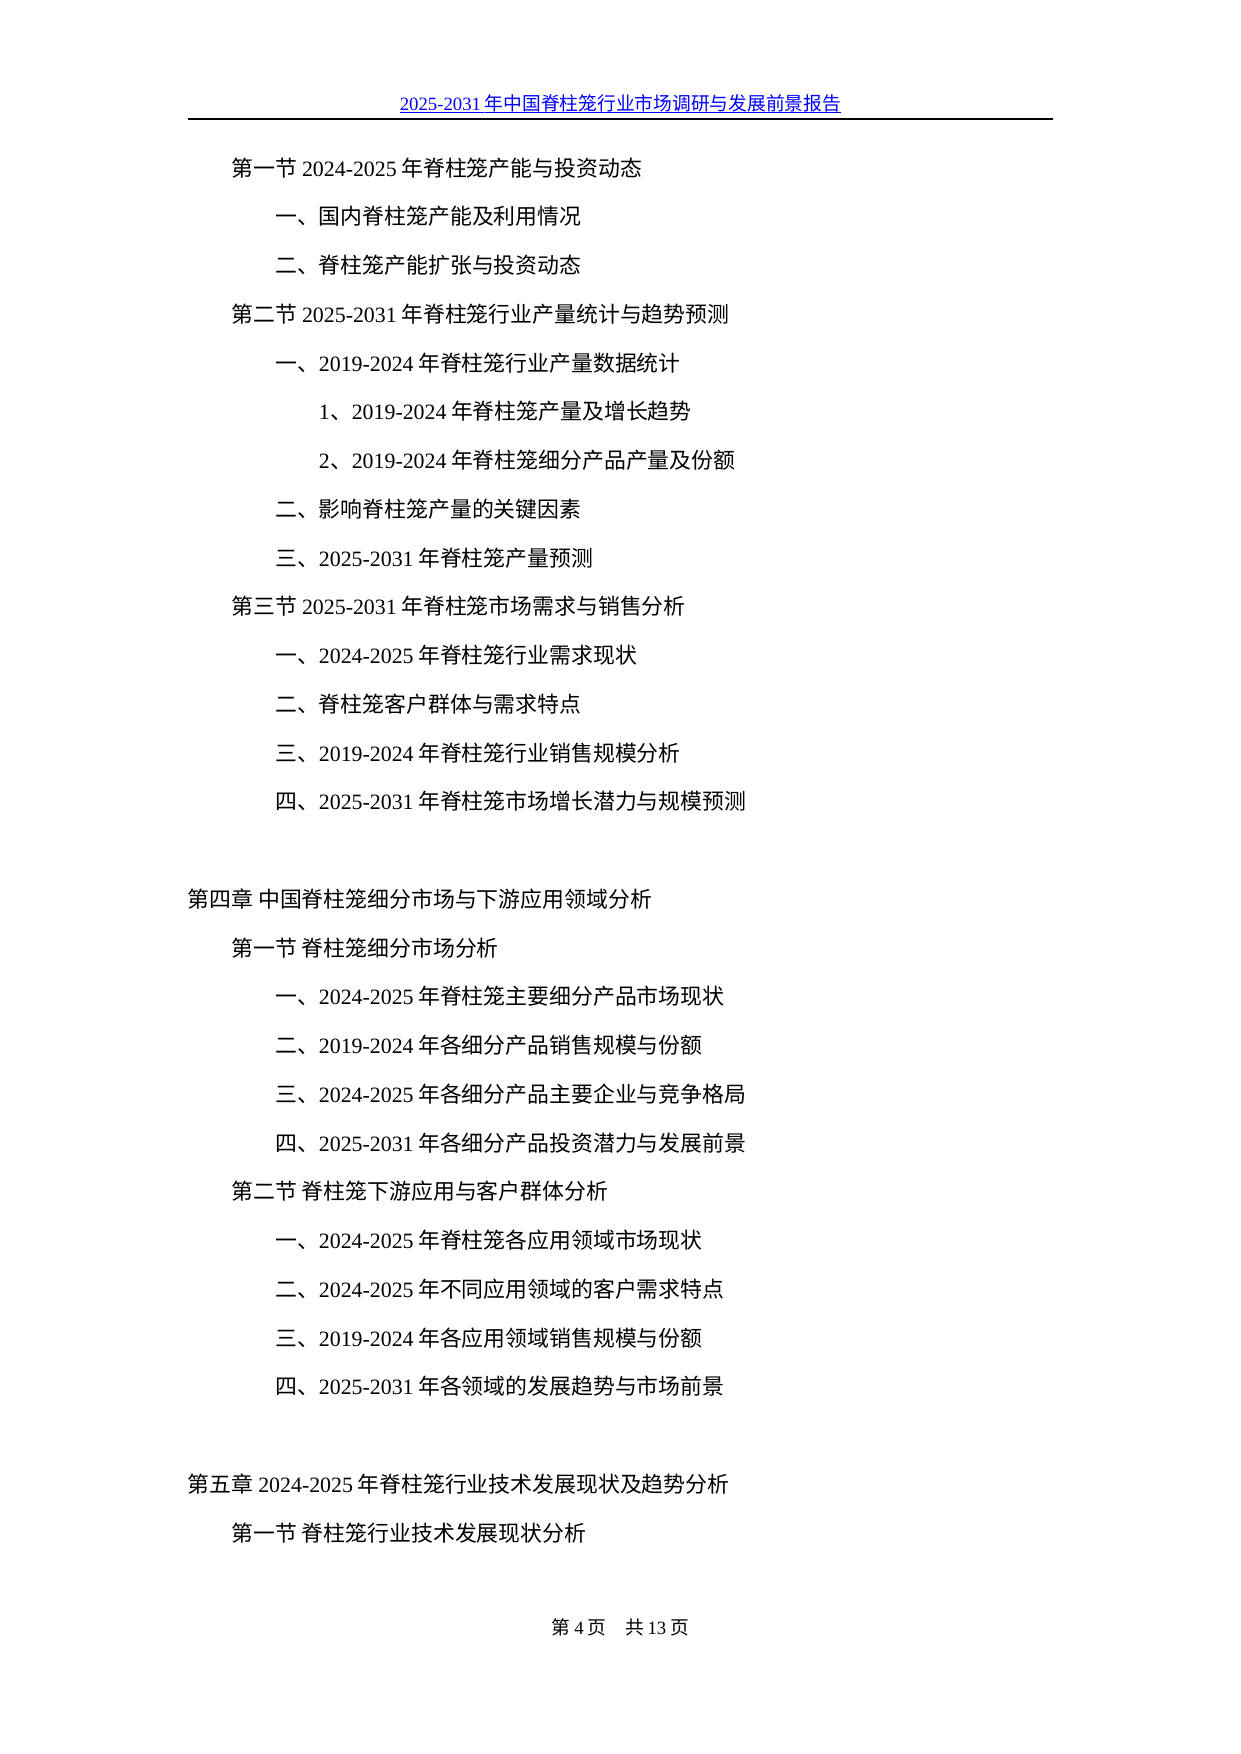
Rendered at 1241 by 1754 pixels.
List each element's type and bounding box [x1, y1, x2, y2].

text [187, 150, 1053, 1548]
